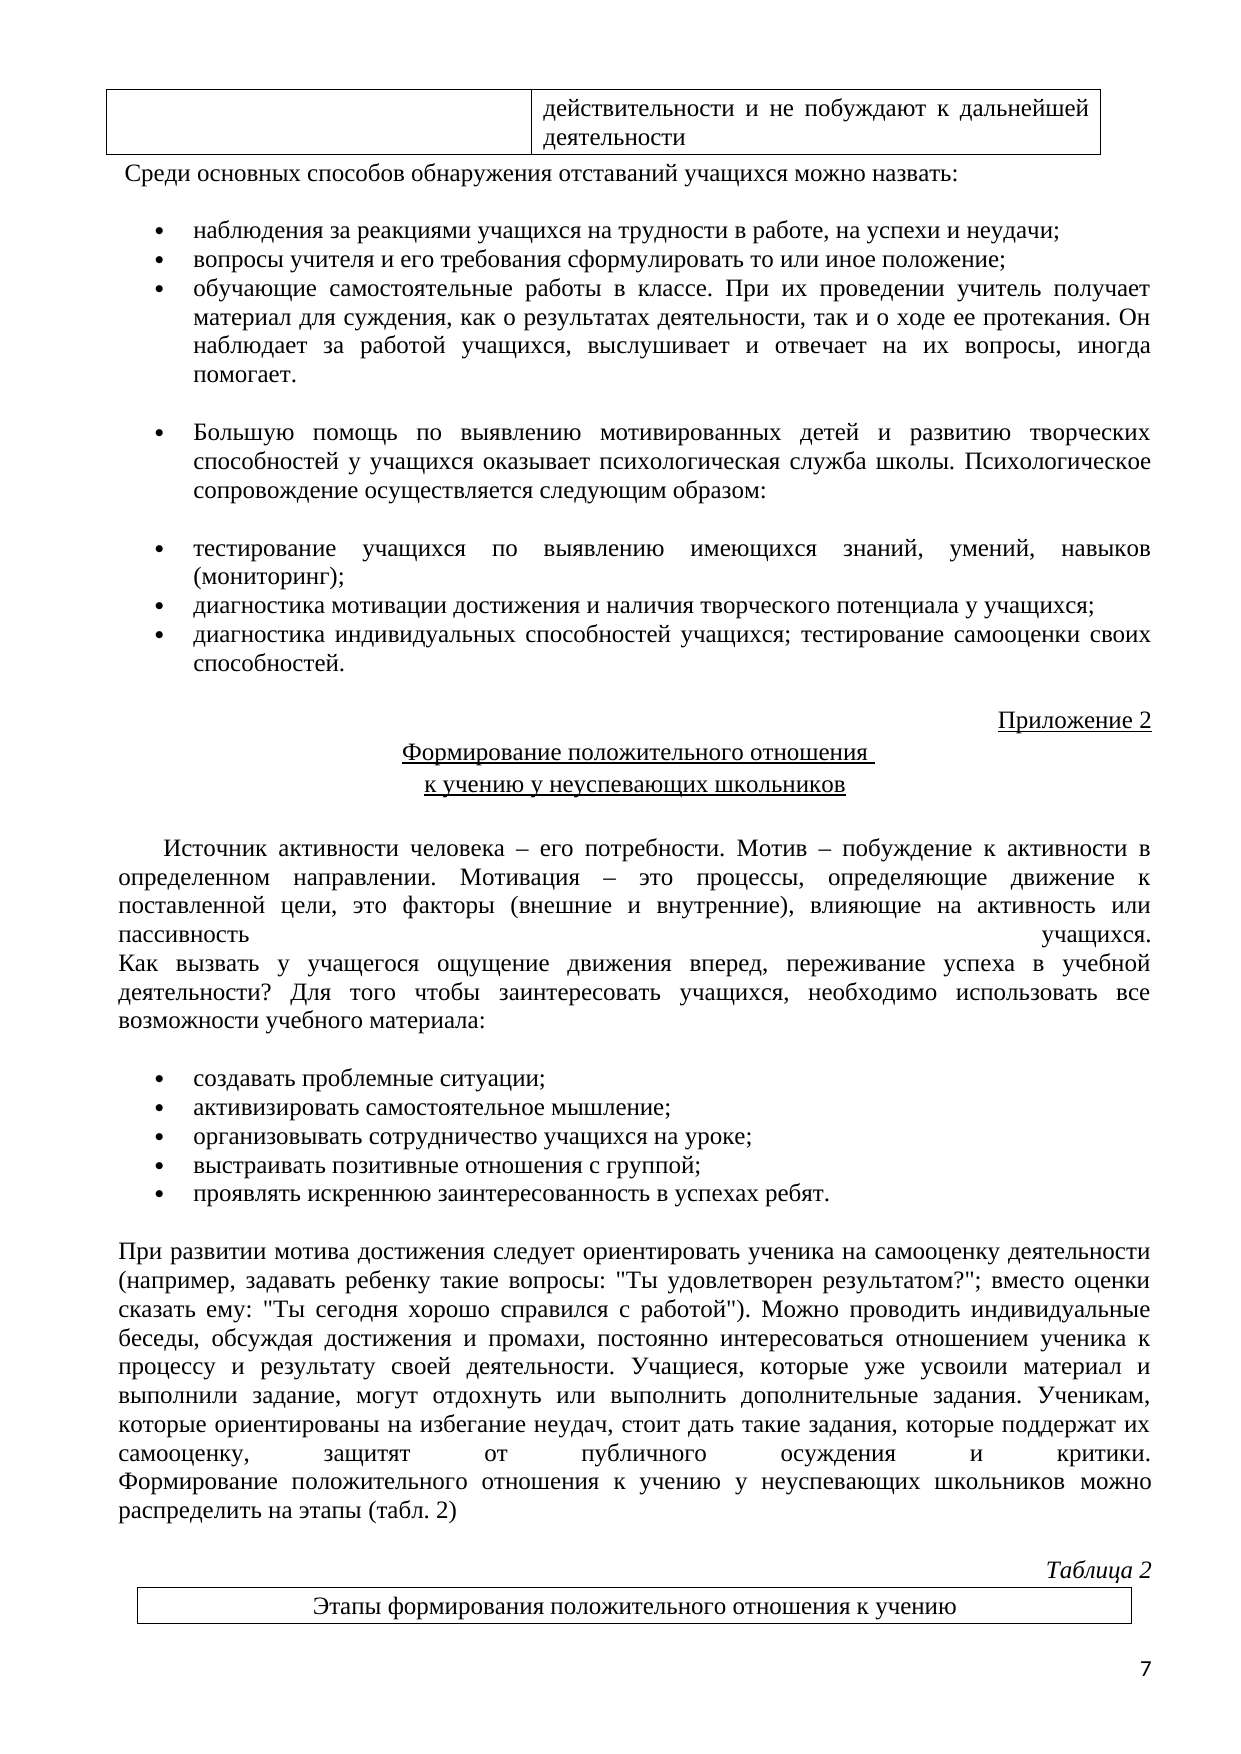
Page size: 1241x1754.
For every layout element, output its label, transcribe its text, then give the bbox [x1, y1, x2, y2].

text При развитии мотива достижения следует ориентировать ученика на самооценку деятельности (например, задавать ребенку такие вопросы: "Ты удовлетворен результатом?"; вместо оценки сказать ему: "Ты сегодня хорошо справился с работой"). Можно проводить индивидуальные беседы, обсуждая достижения и промахи, постоянно интересоваться отношением ученика к процессу и результату своей деятельности. Учащиеся, которые уже усвоили материал и выполнили задание, могут отдохнуть или выполнить дополнительные задания. Ученикам, которые ориентированы на избегание неудач, стоит дать такие задания, которые поддержат их самооценку, защитят от публичного осуждения и критики. Формирование положительного отношения к учению у неуспевающих школьников можно распределить на этапы (табл. 2) [118, 1236, 1152, 1524]
list тестирование учащихся по выявлению имеющихся знаний, умений, навыков (мониторинг); [156, 533, 1152, 590]
text к учению у неуспевающих школьников [118, 769, 1152, 798]
list организовывать сотрудничество учащихся на уроке; [156, 1121, 1152, 1150]
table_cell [532, 90, 1100, 153]
list активизировать самостоятельное мышление; [156, 1092, 1152, 1121]
text Формирование положительного отношения [118, 737, 1152, 766]
list обучающие самостоятельные работы в классе. При их проведении учитель получает материал для суждения, как о результатах деятельности, так и о ходе ее протекания. Он наблюдает за работой учащихся, выслушивает и отвечает на их вопросы, иногда помогает. [156, 273, 1152, 388]
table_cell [107, 90, 531, 153]
list наблюдения за реакциями учащихся на трудности в работе, на успехи и неудачи; [156, 216, 1152, 244]
text Среди основных способов обнаружения отставаний учащихся можно назвать: [118, 158, 1152, 186]
text Приложение 2 [118, 706, 1152, 734]
list Большую помощь по выявлению мотивированных детей и развитию творческих способностей у учащихся оказывает психологическая служба школы. Психологическое сопровождение осуществляется следующим образом: [156, 417, 1152, 503]
table_header Этапы формирования положительного отношения к учению [138, 1588, 1131, 1623]
list диагностика индивидуальных способностей учащихся; тестирование самооценки своих способностей. [156, 619, 1152, 676]
list создавать проблемные ситуации; [156, 1063, 1152, 1092]
text Таблица 2 [118, 1527, 1152, 1584]
text Источник активности человека – его потребности. Мотив – побуждение к активности в определенном направлении. Мотивация – это процессы, определяющие движение к поставленной цели, это факторы (внешние и внутренние), влияющие на активность или пассивность учащихся. Как вызвать у учащегося ощущение движения вперед, переживание успеха в учебной деятельности? Для того чтобы заинтересовать учащихся, необходимо использовать все возможности учебного материала: [118, 833, 1152, 1034]
list проявлять искреннюю заинтересованность в успехах ребят. [156, 1178, 1152, 1207]
list вопросы учителя и его требования сформулировать то или иное положение; [156, 244, 1152, 273]
list выстраивать позитивные отношения с группой; [156, 1150, 1152, 1178]
list диагностика мотивации достижения и наличия творческого потенциала у учащихся; [156, 590, 1152, 619]
